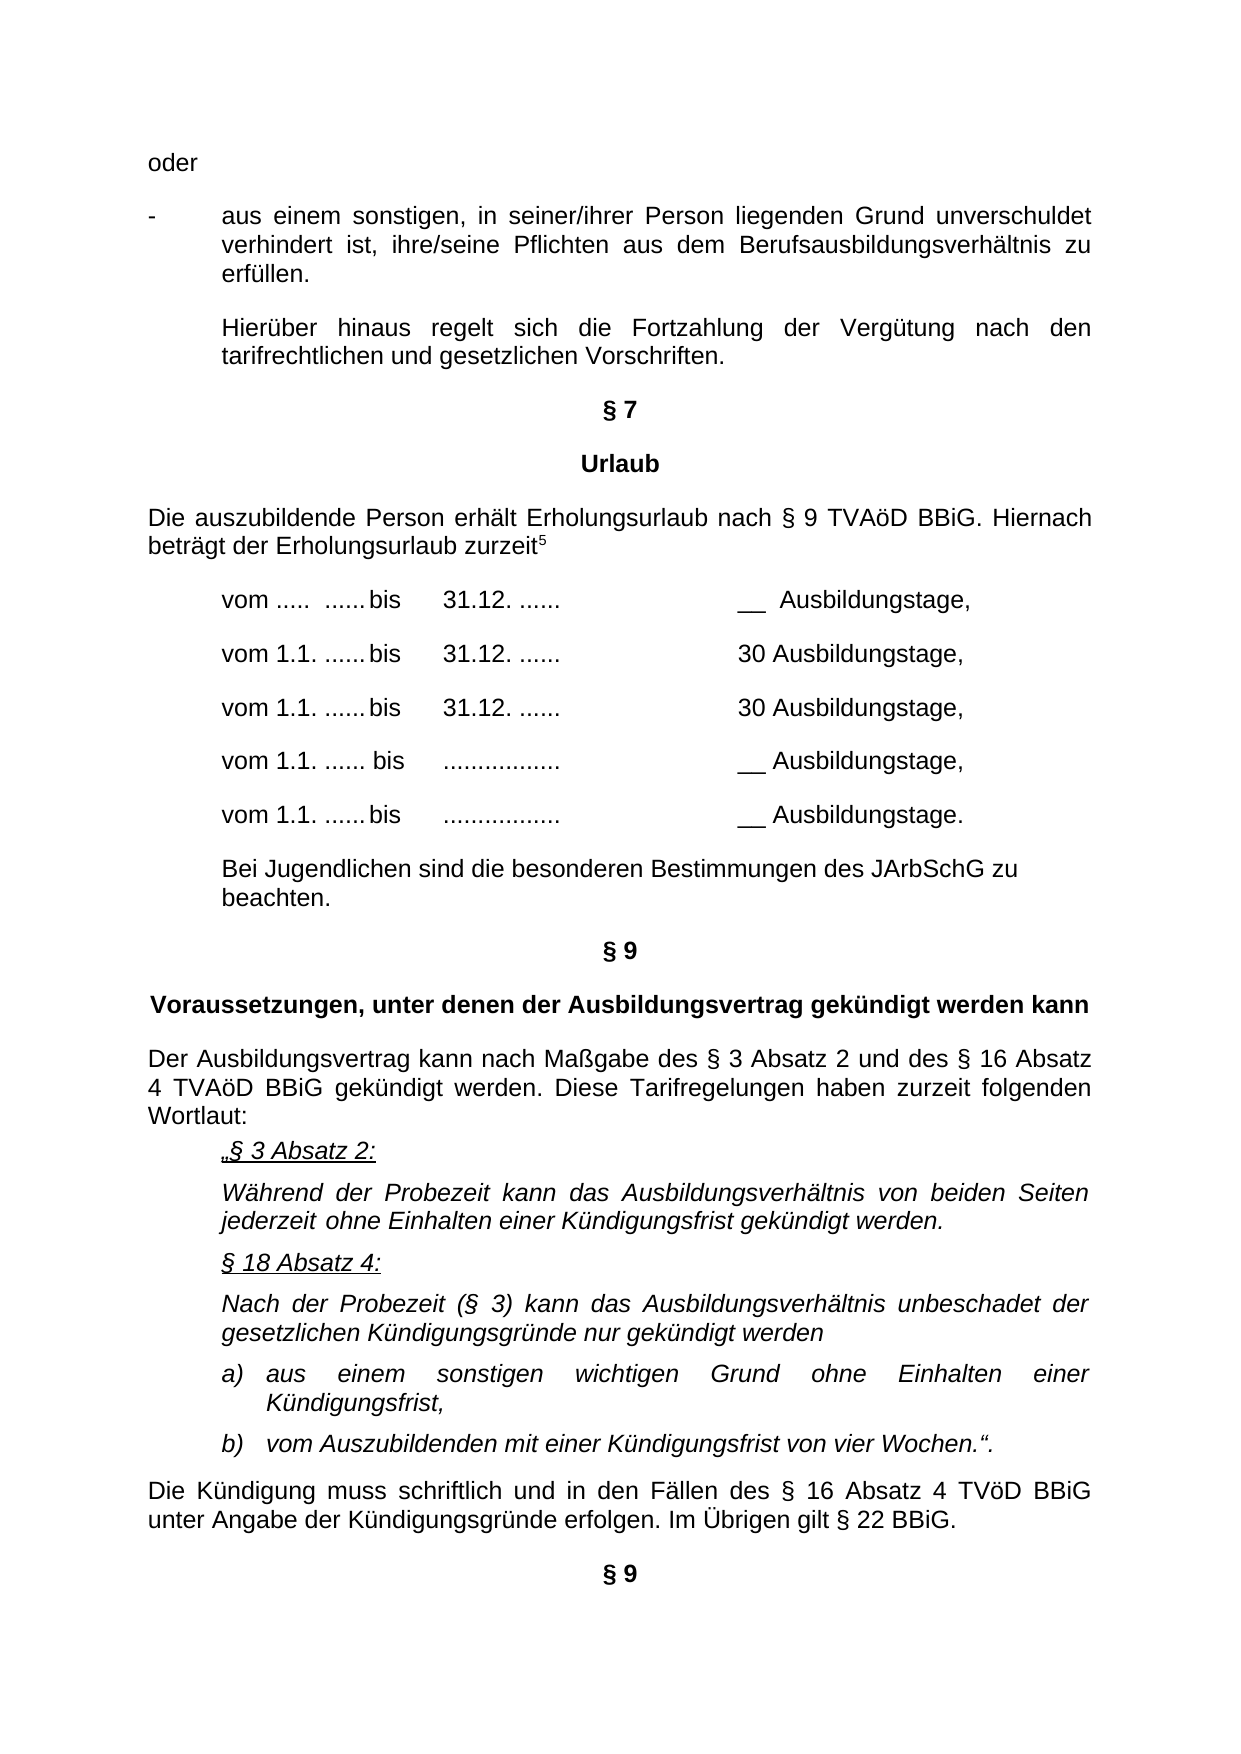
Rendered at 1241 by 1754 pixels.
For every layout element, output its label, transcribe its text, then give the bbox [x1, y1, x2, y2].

text Voraussetzungen, unter denen der Ausbildungsvertrag gekündigt werden kann [148, 990, 1093, 1019]
text a) aus einem sonstigen wichtigen Grund ohne Einhalten einer Kündigungsfrist, [221, 1359, 1093, 1416]
text vom 1.1. ...... bis ................. __ Ausbildungstage, [221, 746, 1093, 775]
text vom 1.1. ...... bis 31.12. ...... 30 Ausbildungstage, [221, 693, 1093, 721]
text „§ 3 Absatz 2: [221, 1136, 1093, 1165]
text § 18 Absatz 4: [221, 1248, 1093, 1276]
text - aus einem sonstigen, in seiner/ihrer Person liegenden Grund unverschuldet verhindert ist, ihre/seine Pflichten aus dem Berufsausbildungsverhältnis zu erfüllen. [148, 201, 1093, 288]
text Urlaub [148, 449, 1093, 478]
text Während der Probezeit kann das Ausbildungsverhältnis von beiden Seiten jederzeit ohne Einhalten einer Kündigungsfrist gekündigt werden. [221, 1178, 1093, 1235]
text Nach der Probezeit (§ 3) kann das Ausbildungsverhältnis unbeschadet der gesetzlichen Kündigungsgründe nur gekündigt werden [221, 1289, 1093, 1346]
text Bei Jugendlichen sind die besonderen Bestimmungen des JArbSchG zu beachten. [221, 854, 1093, 911]
text § 7 [148, 395, 1093, 424]
text Die Kündigung muss schriftlich und in den Fällen des § 16 Absatz 4 TVöD BBiG unter Angabe der Kündigungsgründe erfolgen. Im Übrigen gilt § 22 BBiG. [148, 1476, 1093, 1534]
text b) vom Auszubildenden mit einer Kündigungsfrist von vier Wochen.“. [221, 1429, 1093, 1458]
text Die auszubildende Person erhält Erholungsurlaub nach § 9 TVAöD BBiG. Hiernach beträgt der Erholungsurlaub zurzeit5 [148, 503, 1093, 560]
text oder [148, 148, 1093, 176]
text Hierüber hinaus regelt sich die Fortzahlung der Vergütung nach den tarifrechtlichen und gesetzlichen Vorschriften. [221, 313, 1093, 370]
text § 9 [148, 1559, 1093, 1588]
text § 9 [148, 936, 1093, 965]
text Der Ausbildungsvertrag kann nach Maßgabe des § 3 Absatz 2 und des § 16 Absatz 4 TVAöD BBiG gekündigt werden. Diese Tarifregelungen haben zurzeit folgenden Wortlaut: [148, 1044, 1093, 1130]
text vom 1.1. ...... bis 31.12. ...... 30 Ausbildungstage, [221, 639, 1093, 668]
text vom ..... ...... bis 31.12. ...... __ Ausbildungstage, [221, 585, 1093, 614]
text vom 1.1. ...... bis ................. __ Ausbildungstage. [221, 800, 1093, 829]
